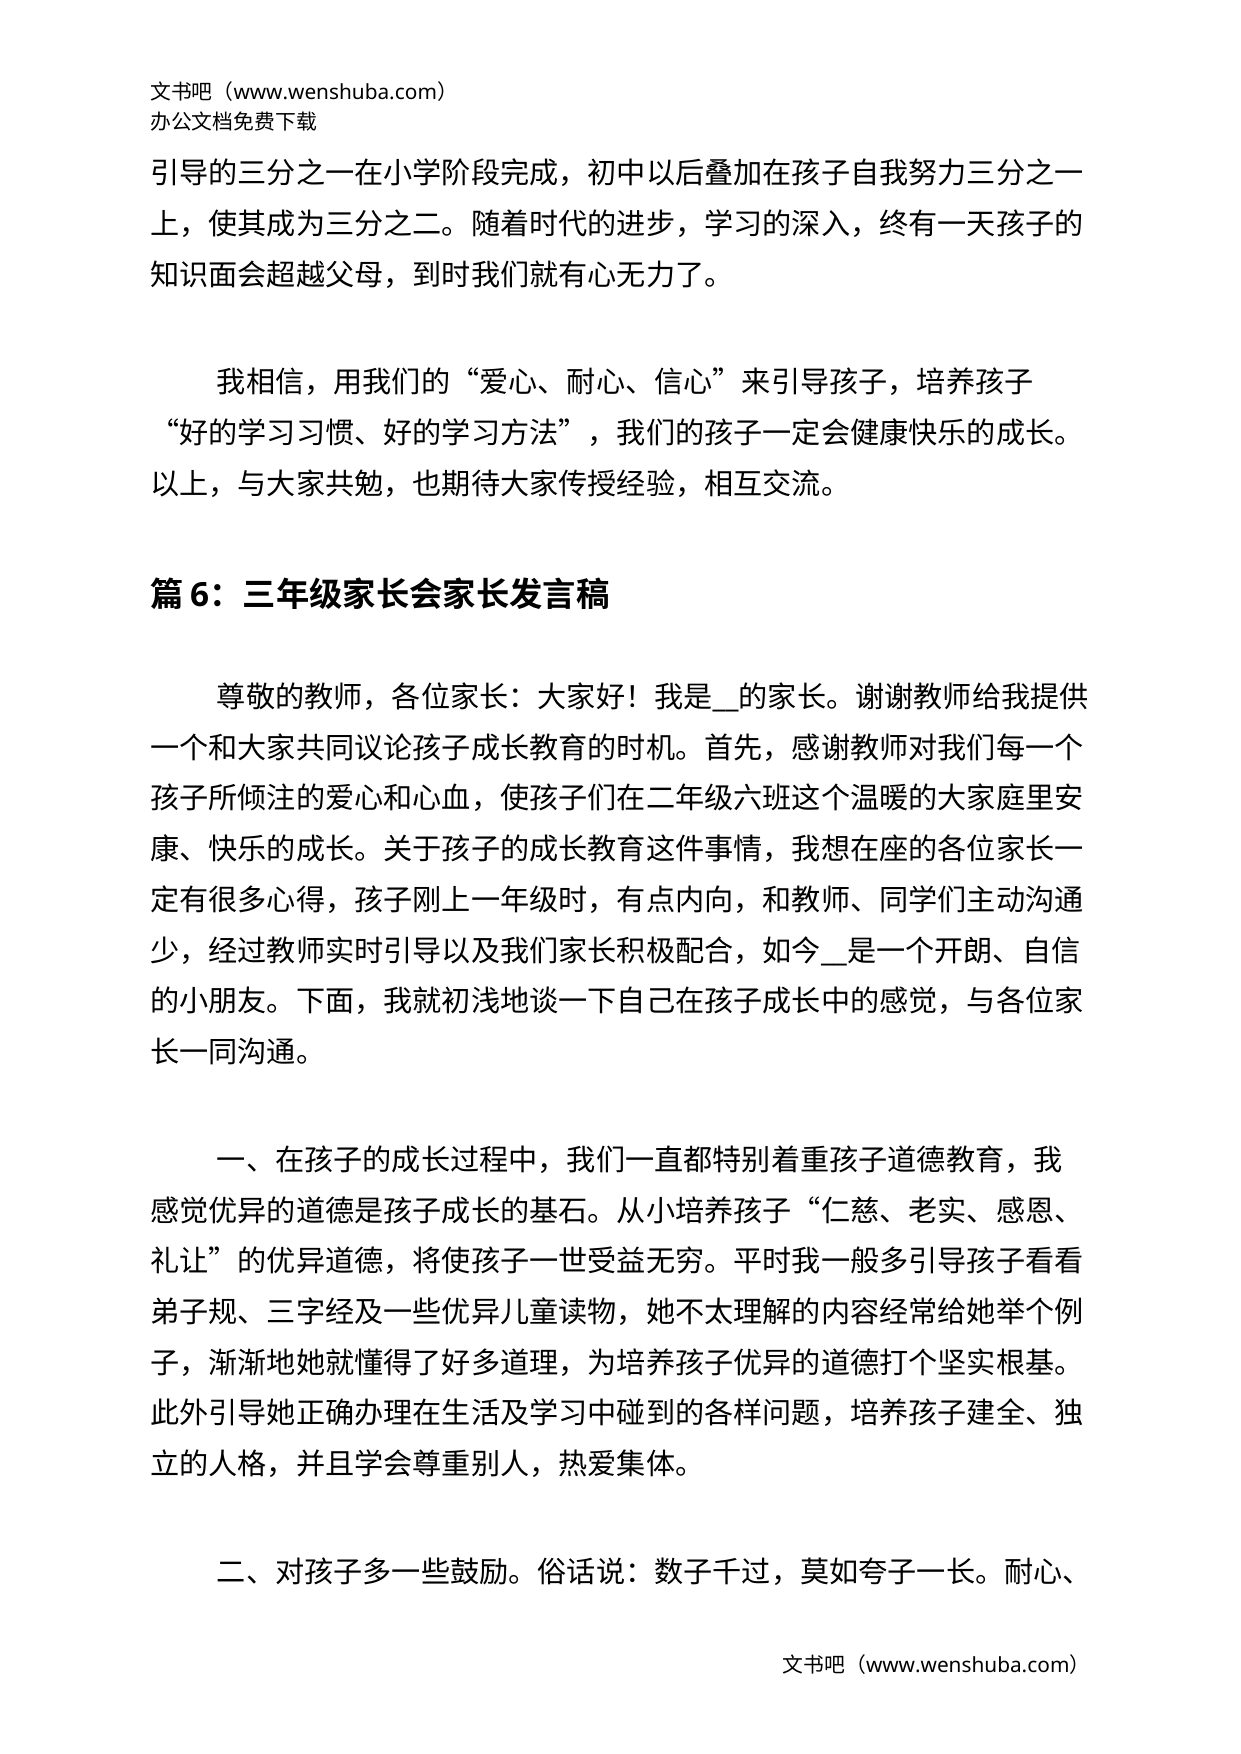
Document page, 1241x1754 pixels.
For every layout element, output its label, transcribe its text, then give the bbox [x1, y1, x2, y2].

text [150, 150, 1090, 294]
text 我相信，用我们的“爱心、耐心、信心”来引导孩子，培养孩子“好的学习习惯、好的学习方法”，我们的孩子一定会健康快乐的成长。以上，与大家共勉，也期待大家传授经验，相互交流。 [150, 359, 1090, 503]
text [150, 1548, 1090, 1591]
text 篇6：三年级家长会家长发言稿 [150, 568, 1090, 617]
text 尊敬的教师，各位家长：大家好！我是__的家长。谢谢教师给我提供一个和大家共同议论孩子成长教育的时机。首先，感谢教师对我们每一个孩子所倾注的爱心和心血，使孩子们在二年级六班这个温暖的大家庭里安康、快乐的成长。关于孩子的成长教育这件事情，我想在座的各位家长一定有很多心得，孩子刚上一年级时，有点内向，和教师、同学们主动沟通少，经过教师实时引导以及我们家长积极配合，如今__是一个开朗、自信的小朋友。下面，我就初浅地谈一下自己在孩子成长中的感觉，与各位家长一同沟通。 [150, 673, 1090, 1071]
text 一、在孩子的成长过程中，我们一直都特别着重孩子道德教育，我感觉优异的道德是孩子成长的基石。从小培养孩子“仁慈、老实、感恩、礼让”的优异道德，将使孩子一世受益无穷。平时我一般多引导孩子看看弟子规、三字经及一些优异儿童读物，她不太理解的内容经常给她举个例子，渐渐地她就懂得了好多道理，为培养孩子优异的道德打个坚实根基。此外引导她正确办理在生活及学习中碰到的各样问题，培养孩子建全、独立的人格，并且学会尊重别人，热爱集体。 [150, 1136, 1090, 1483]
